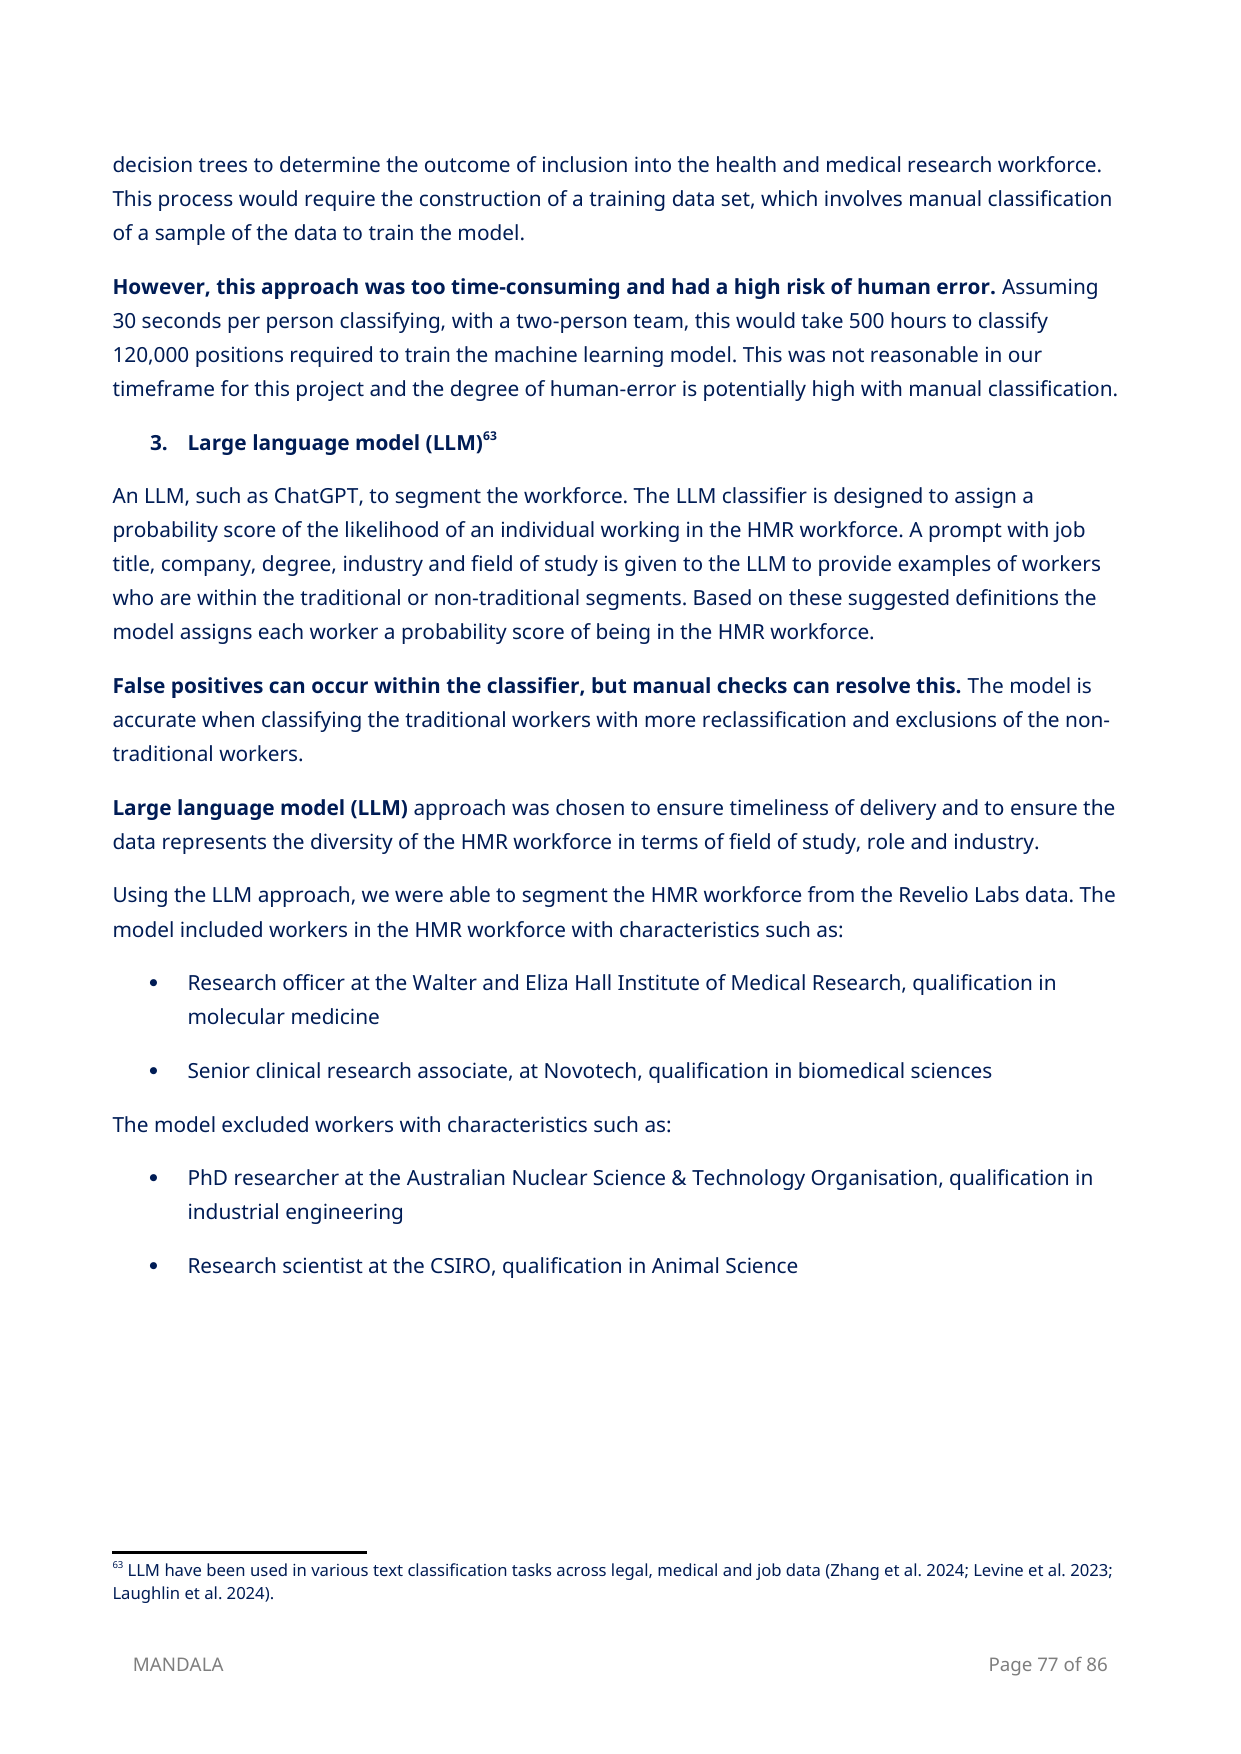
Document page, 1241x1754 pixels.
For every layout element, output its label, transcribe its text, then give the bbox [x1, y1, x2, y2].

list Large language model (LLM) [150, 428, 1123, 456]
text Using the LLM approach, we were able to segment the HMR workforce from the Revelio Labs data. The model included workers in the HMR workforce with characteristics such as: [112, 881, 1123, 943]
list PhD researcher at the Australian Nuclear Science & Technology Organisation, qualification in industrial engineering [150, 1163, 1123, 1226]
text An LLM, such as ChatGPT, to segment the workforce. The LLM classifier is designed to assign a probability score of the likelihood of an individual working in the HMR workforce. A prompt with job title, company, degree, industry and field of study is given to the LLM to provide examples of workers who are within the traditional or non-traditional segments. Based on these suggested definitions the model assigns each worker a probability score of being in the HMR workforce. [112, 481, 1123, 646]
text However, this approach was too time-consuming and had a high risk of human error. Assuming 30 seconds per person classifying, with a two-person team, this would take 500 hours to classify 120,000 positions required to train the machine learning model. This was not reasonable in our timeframe for this project and the degree of human-error is potentially high with manual classification. [112, 272, 1123, 402]
text False positives can occur within the classifier, but manual checks can resolve this. The model is accurate when classifying the traditional workers with more reclassification and exclusions of the non-traditional workers. [112, 671, 1123, 768]
list Senior clinical research associate, at Novotech, qualification in biomedical sciences [150, 1056, 1123, 1084]
list Research officer at the Walter and Eliza Hall Institute of Medical Research, qualification in molecular medicine [150, 968, 1123, 1031]
text The model excluded workers with characteristics such as: [112, 1110, 1123, 1138]
list Research scientist at the CSIRO, qualification in Animal Science [150, 1251, 1123, 1279]
text Large language model (LLM) approach was chosen to ensure timeliness of delivery and to ensure the data represents the diversity of the HMR workforce in terms of field of study, role and industry. [112, 793, 1123, 855]
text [112, 150, 1123, 247]
